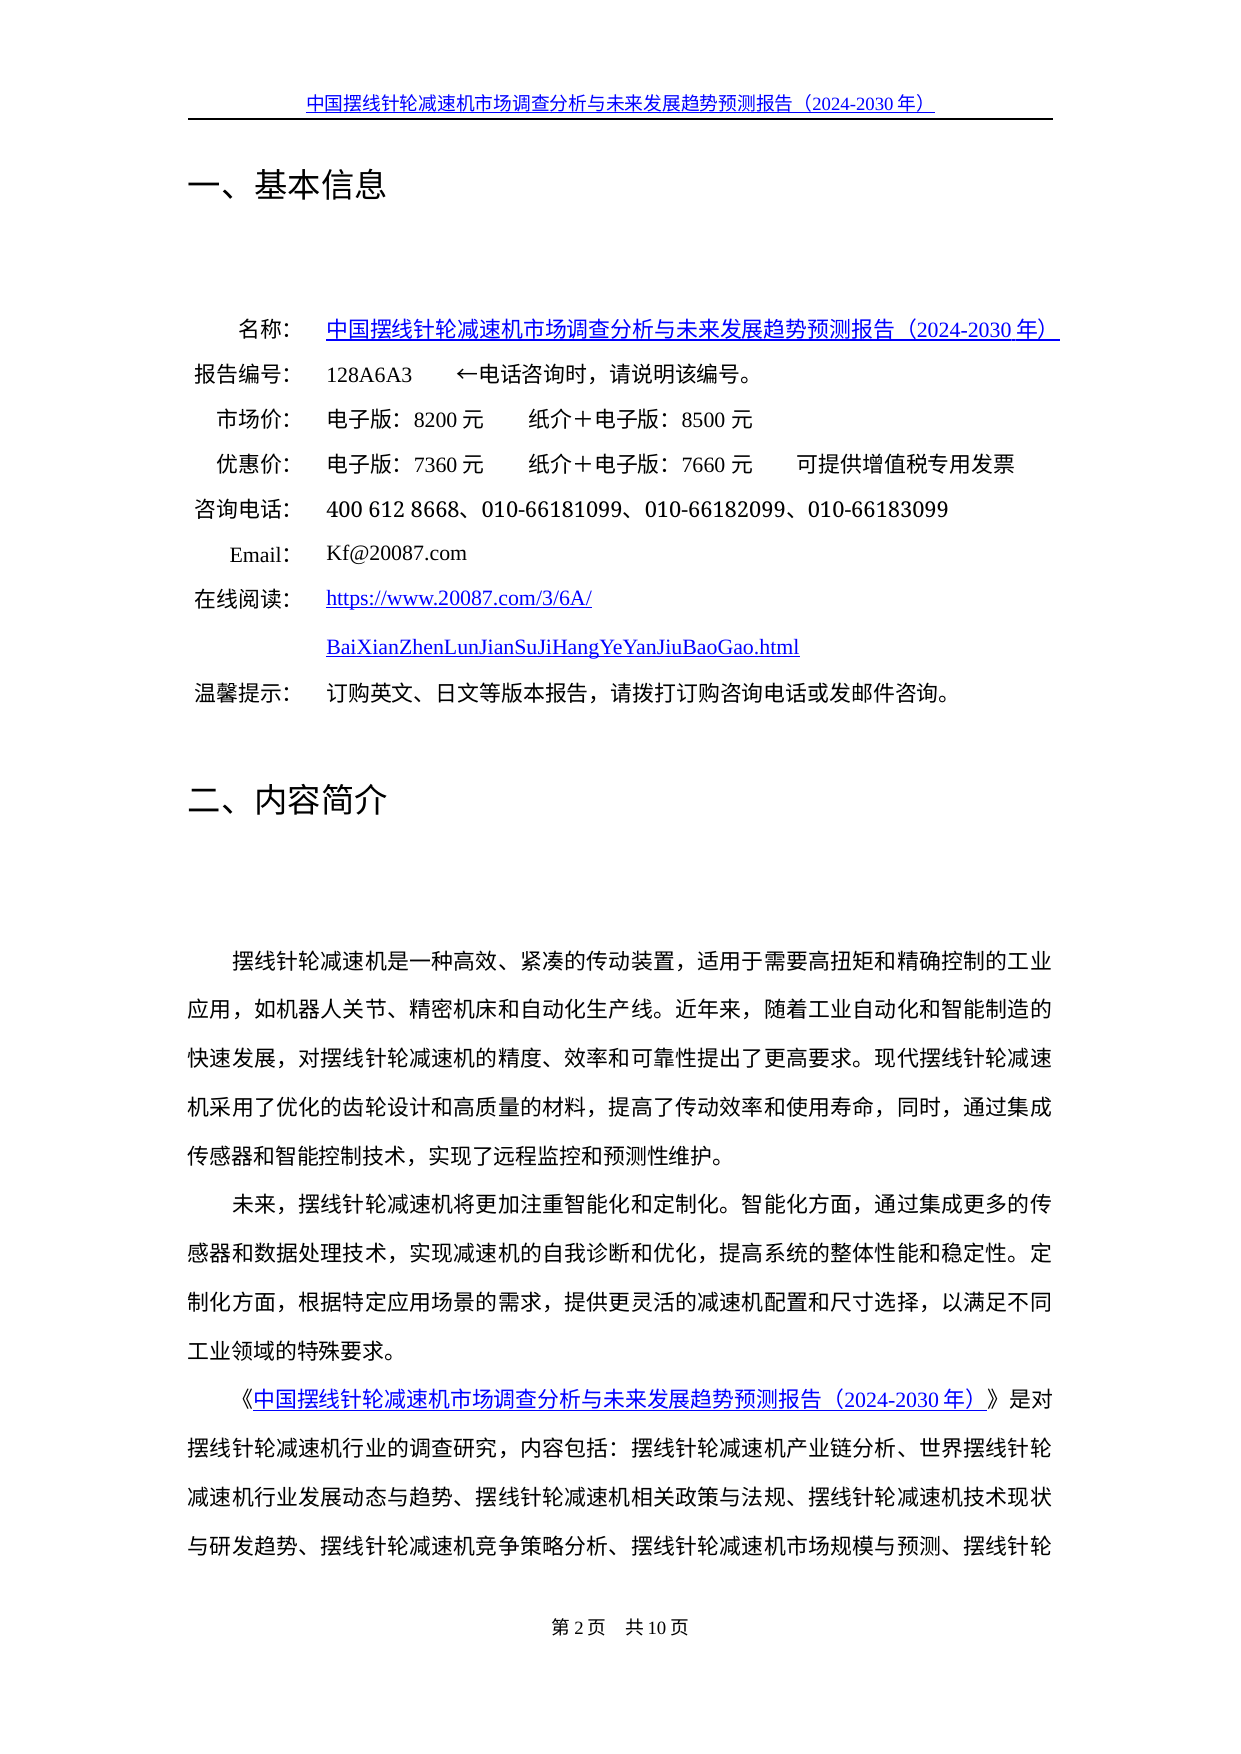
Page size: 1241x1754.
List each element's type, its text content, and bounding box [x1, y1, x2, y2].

table_cell [315, 582, 1073, 675]
table_cell 电子版：7360 元 纸介＋电子版：7660 元 可提供增值税专用发票 [315, 447, 1073, 492]
table_cell 报告编号： [167, 357, 315, 402]
table_cell 电子版：8200 元 纸介＋电子版：8500 元 [315, 402, 1073, 447]
table_cell 400 612 8668、010-66181099、010-66182099、010-66183099 [315, 492, 1073, 537]
table_cell Email： [167, 537, 315, 582]
table_cell 市场价： [167, 402, 315, 447]
table_cell 咨询电话： [167, 492, 315, 537]
table_header 中国摆线针轮减速机市场调查分析与未来发展趋势预测报告（2024-2030年） [315, 312, 1073, 357]
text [187, 943, 1053, 1561]
table_header 名称： [167, 312, 315, 357]
table_cell Kf@20087.com [315, 537, 1073, 582]
table_cell 在线阅读： [167, 582, 315, 675]
title 一、基本信息 [187, 150, 1053, 215]
table_cell 温馨提示： [167, 675, 315, 720]
table_cell 优惠价： [167, 447, 315, 492]
title 二、内容简介 [187, 766, 1053, 831]
table_cell 订购英文、日文等版本报告，请拨打订购咨询电话或发邮件咨询。 [315, 675, 1073, 720]
table_cell 128A6A3 ←电话咨询时，请说明该编号。 [315, 357, 1073, 402]
